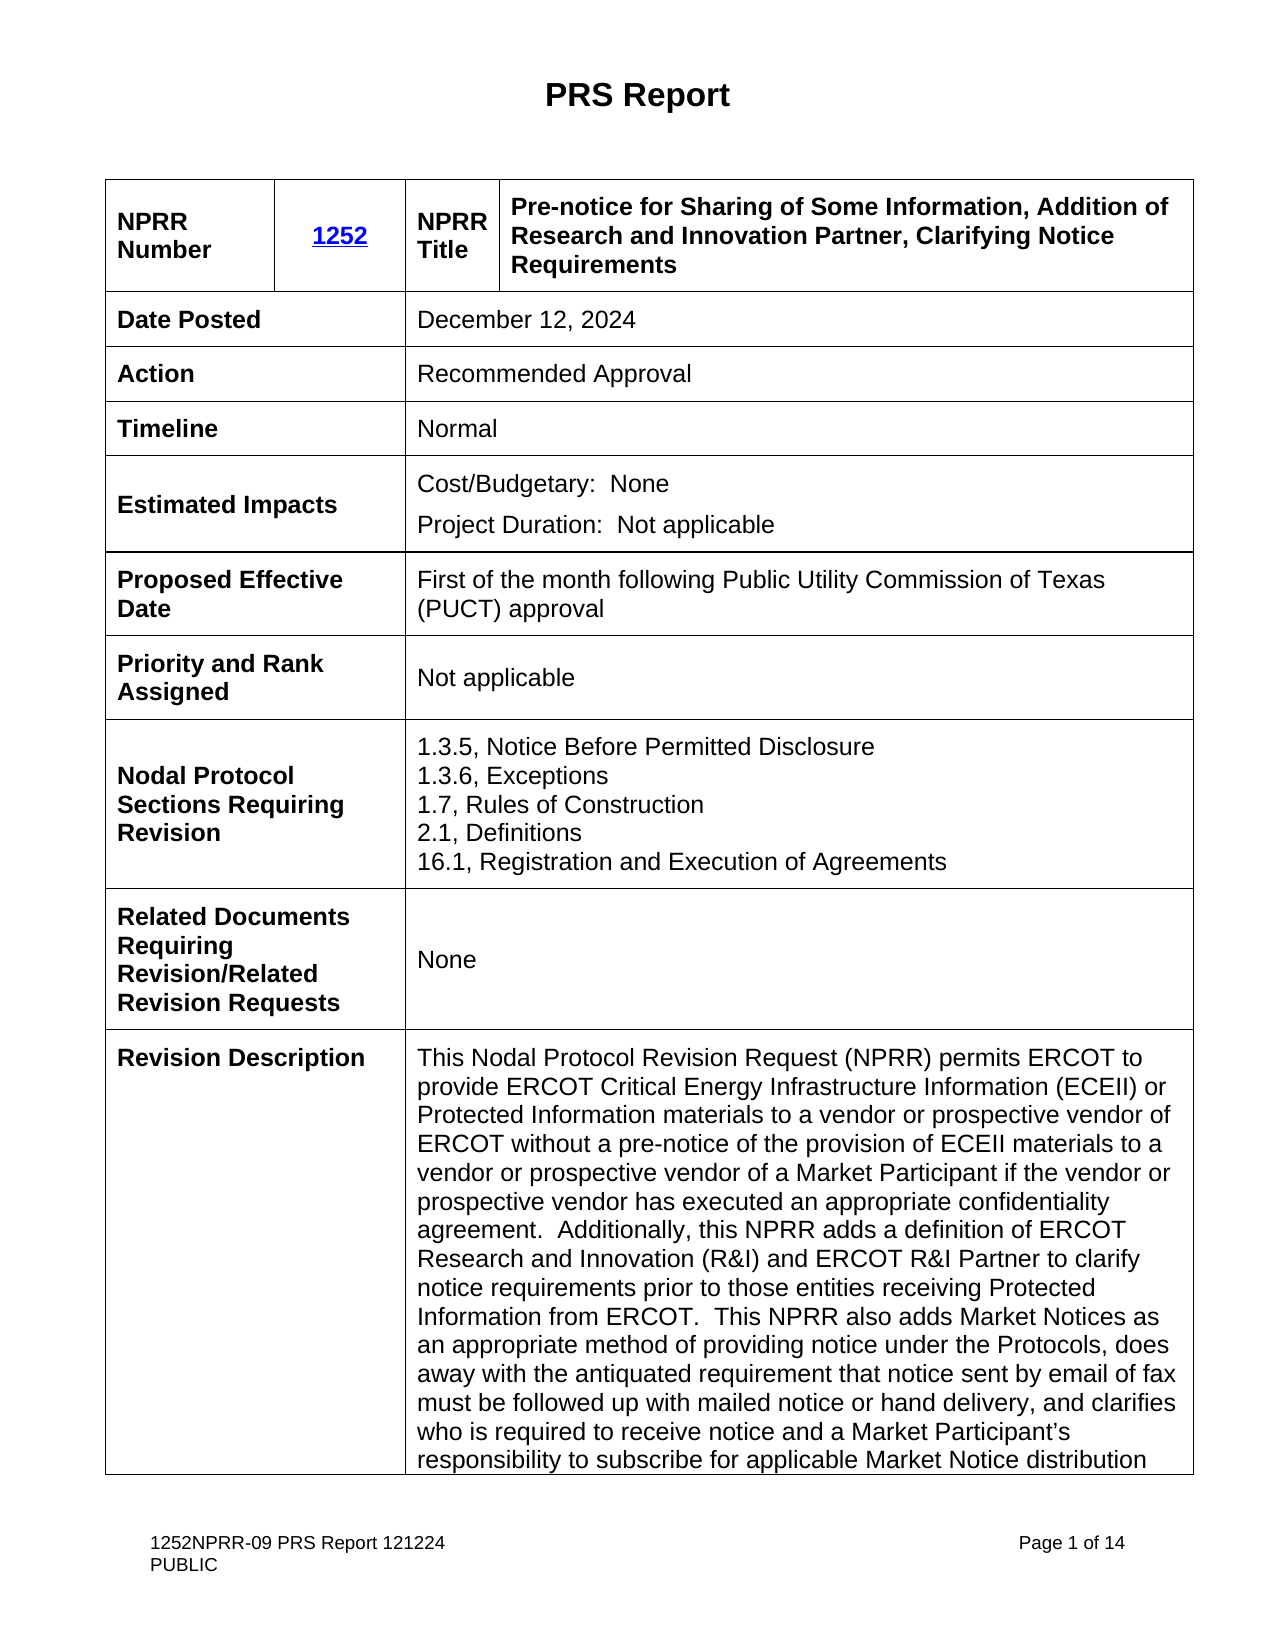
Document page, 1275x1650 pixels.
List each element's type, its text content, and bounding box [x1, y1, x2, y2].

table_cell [106, 1030, 405, 1474]
table_cell Not applicable [406, 636, 1193, 718]
table_cell Related Documents Requiring Revision/Related Revision Requests [106, 889, 405, 1029]
table_header 1252 [275, 180, 405, 291]
table_cell Priority and Rank Assigned [106, 636, 405, 718]
table_cell None [406, 889, 1193, 1029]
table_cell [406, 1030, 1193, 1474]
table_cell Proposed Effective Date [106, 553, 405, 635]
table_cell Estimated Impacts [106, 456, 405, 551]
table_cell Cost/Budgetary: None Project Duration: Not applicable [406, 456, 1193, 551]
table_cell First of the month following Public Utility Commission of Texas (PUCT) approval [406, 553, 1193, 635]
table_header NPRR Title [406, 180, 499, 291]
table_header Pre-notice for Sharing of Some Information, Addition of Research and Innovation Partner, Clarifying Notice Requirements [500, 180, 1193, 291]
table_cell Recommended Approval [406, 347, 1193, 401]
table_cell Normal [406, 402, 1193, 455]
table_cell Timeline [106, 402, 405, 455]
table_cell Action [106, 347, 405, 401]
table_cell Date Posted [106, 292, 405, 346]
table_cell Nodal Protocol Sections Requiring Revision [106, 720, 405, 888]
table_header NPRR Number [106, 180, 274, 291]
table_cell 1.3.5, Notice Before Permitted Disclosure 1.3.6, Exceptions 1.7, Rules of Construction 2.1, Definitions 16.1, Registration and Execution of Agreements [406, 720, 1193, 888]
table_cell December 12, 2024 [406, 292, 1193, 346]
